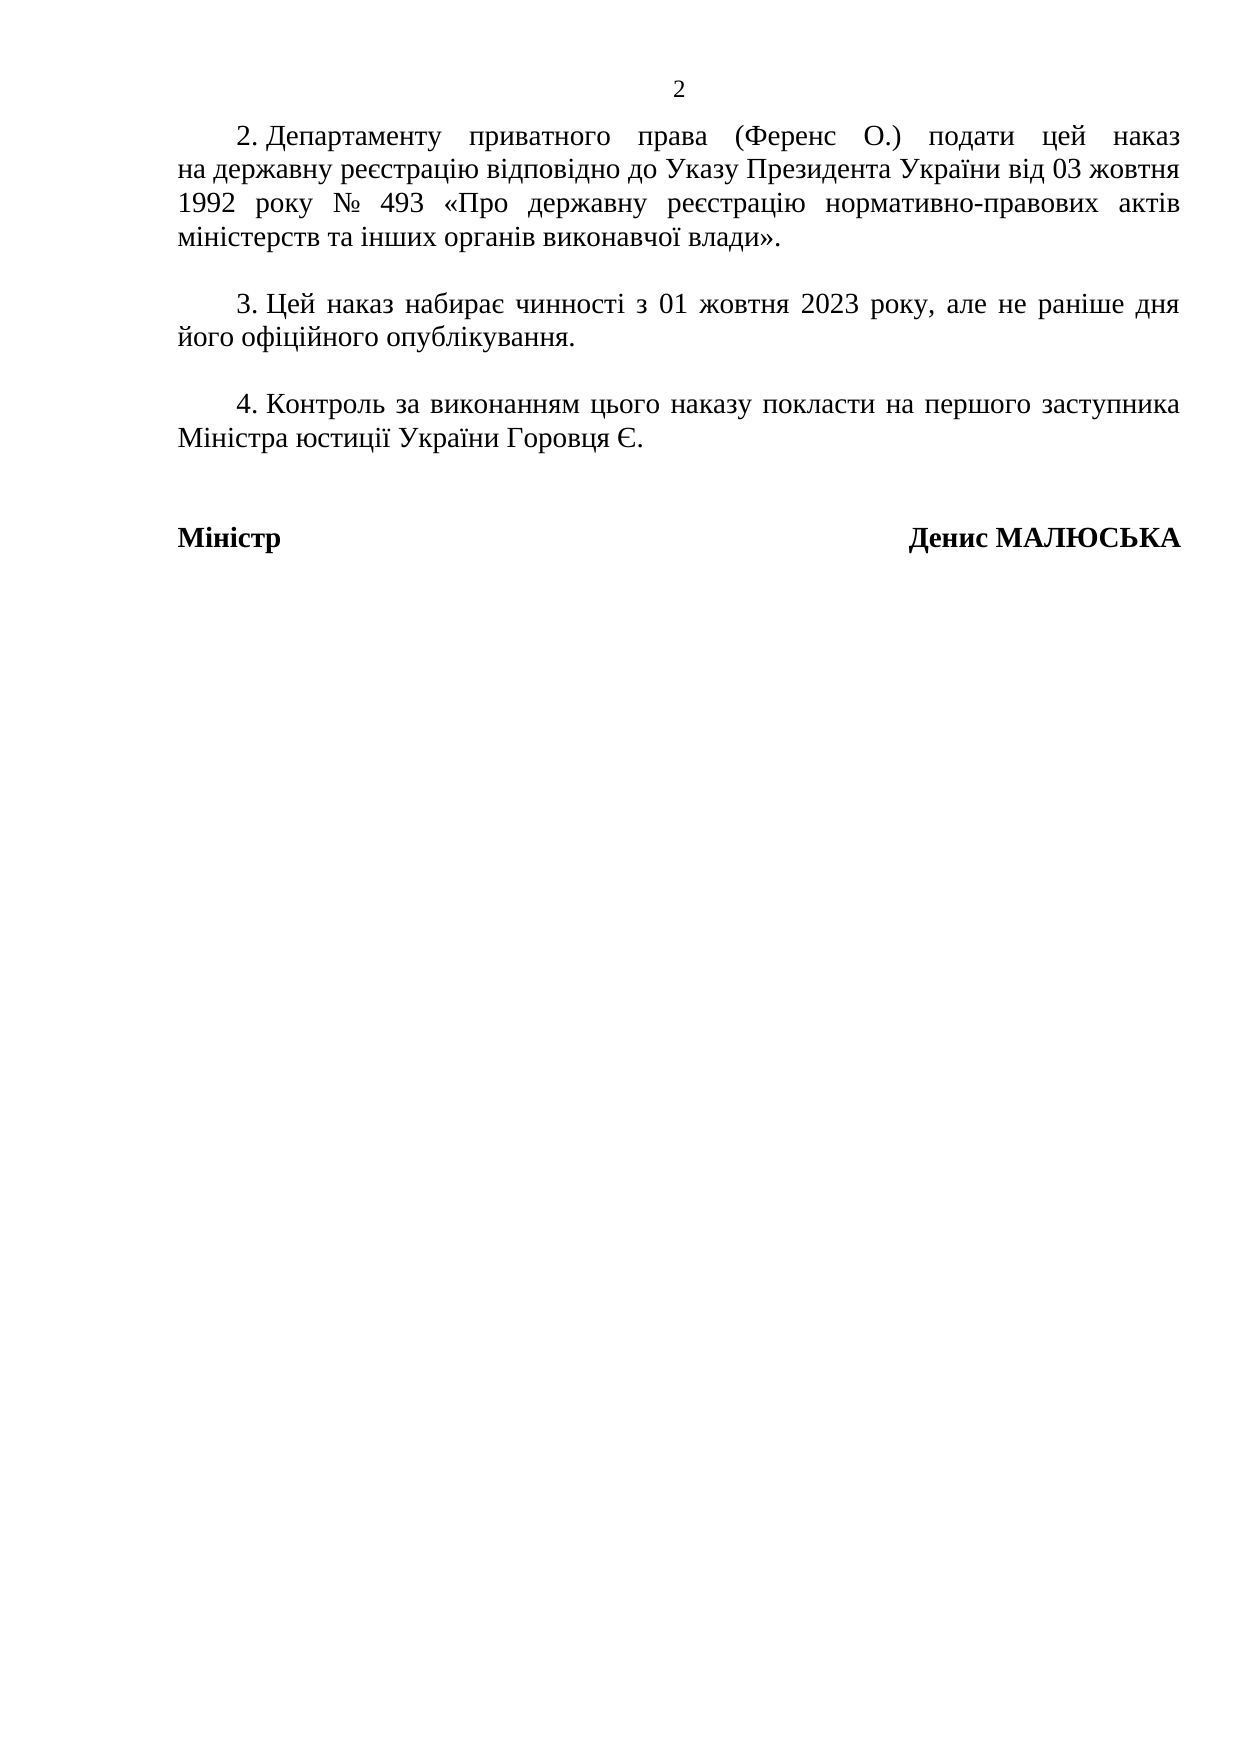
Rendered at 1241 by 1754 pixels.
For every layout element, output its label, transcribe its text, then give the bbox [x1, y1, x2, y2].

list Контроль за виконанням цього наказу покласти на першого заступника Міністра юстиції України Горовця Є. [177, 386, 1181, 453]
list Департаменту приватного права (Ференс О.) подати цей наказ на державну реєстрацію відповідно до Указу Президента України від 03 жовтня 1992 року № 493 «Про державну реєстрацію нормативно-правових актів міністерств та інших органів виконавчої влади». [177, 118, 1181, 252]
text Міністр Денис МАЛЮСЬКА [177, 521, 1181, 554]
list Цей наказ набирає чинності з 01 жовтня 2023 року, але не раніше дня його офіційного опублікування. [177, 286, 1181, 353]
